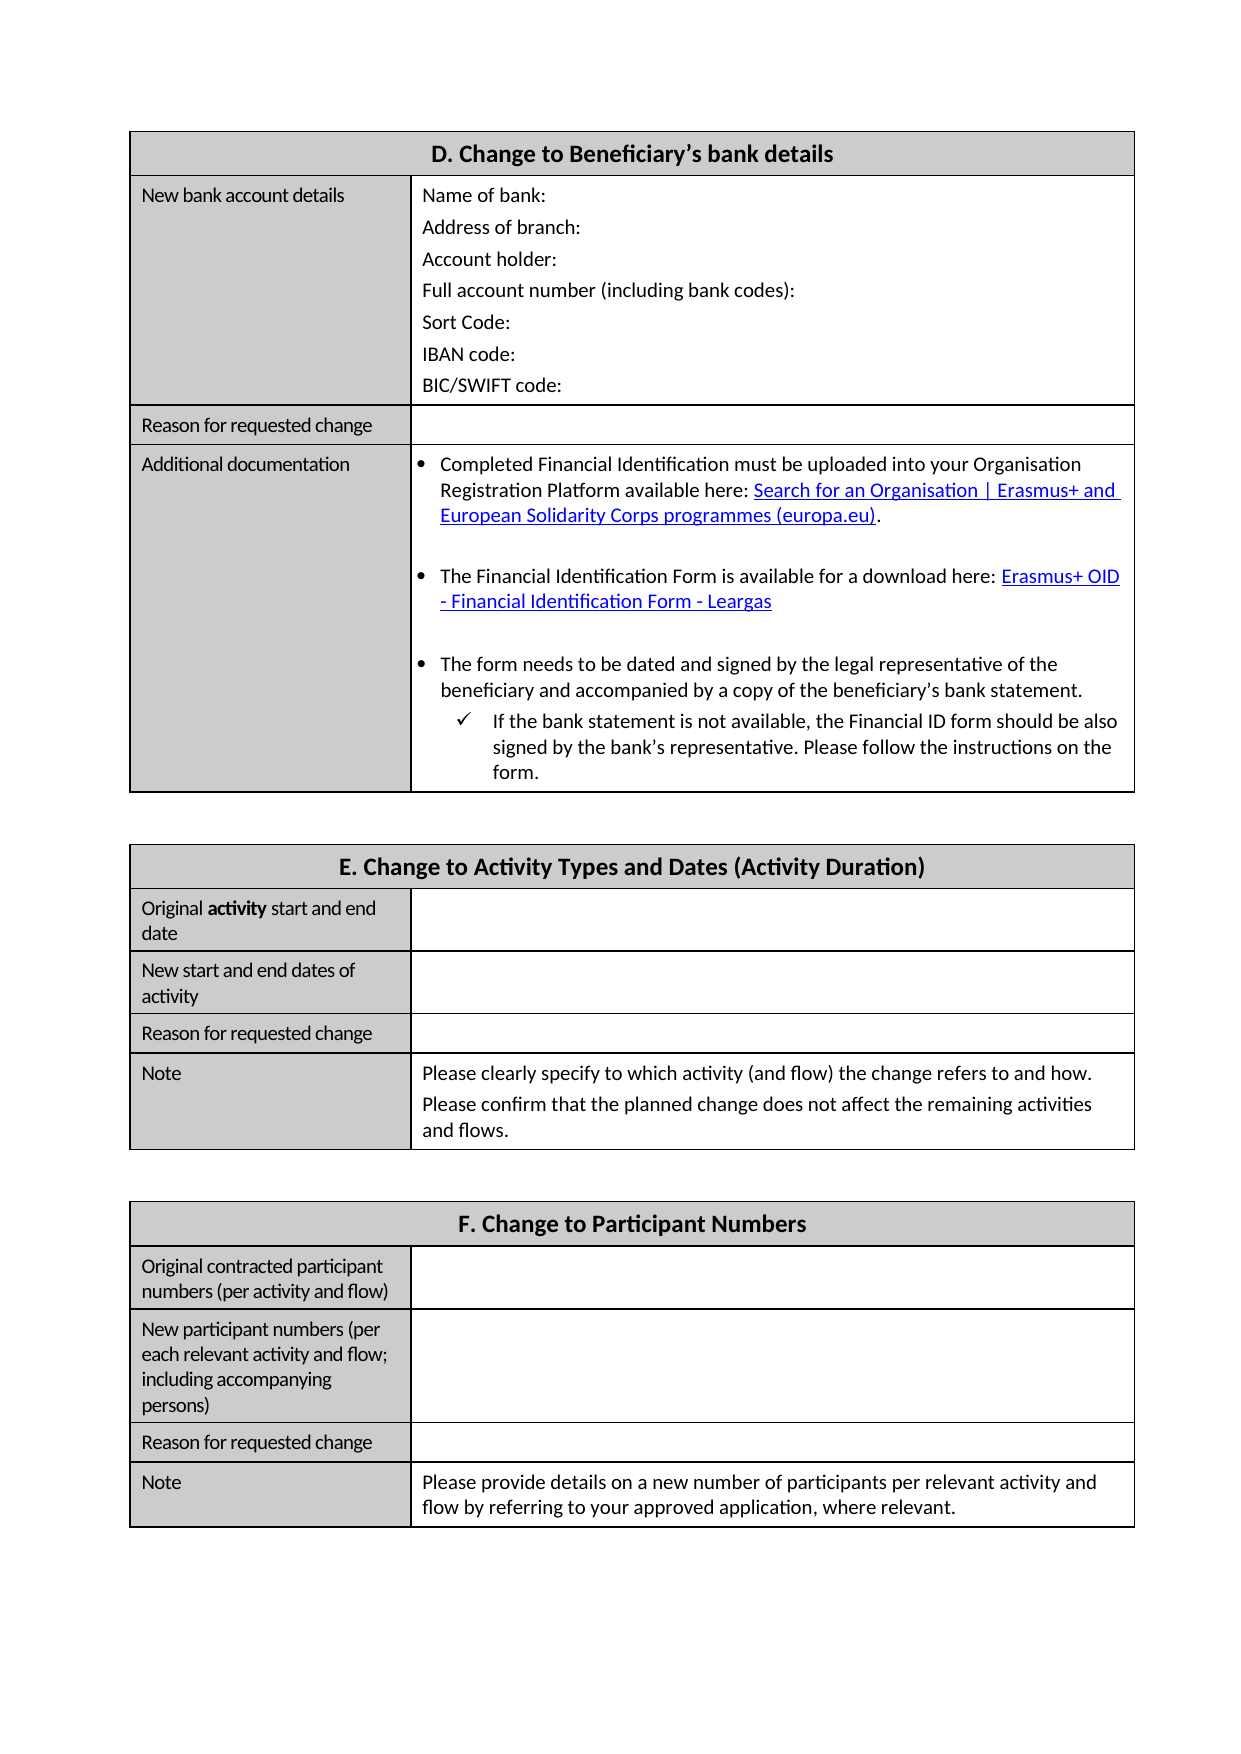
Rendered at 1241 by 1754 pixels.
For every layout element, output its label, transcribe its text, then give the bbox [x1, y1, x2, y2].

table_cell [412, 952, 1134, 1013]
table_header E. Change to Activity Types and Dates (Activity Duration) [131, 845, 1134, 888]
table_cell Note [131, 1054, 410, 1149]
table_cell [412, 406, 1134, 444]
table_cell New start and end dates of activity [131, 952, 410, 1013]
table_cell [412, 1310, 1134, 1422]
table_cell Please clearly specify to which activity (and flow) the change refers to and how. Please confirm that the planned change does not affect the remaining activities and flows. [412, 1054, 1134, 1149]
table_cell Please provide details on a new number of participants per relevant activity and flow by referring to your approved application, where relevant. [412, 1463, 1134, 1526]
table_cell [412, 1014, 1134, 1052]
table_cell Original contracted participant numbers (per activity and flow) [131, 1247, 410, 1308]
table_cell [412, 1423, 1134, 1461]
table_cell Original activity start and end date [131, 889, 410, 950]
table_cell Reason for requested change [131, 1423, 410, 1461]
table_header D. Change to Beneficiary’s bank details [131, 132, 1134, 175]
table_cell Completed Financial Identification must be uploaded into your Organisation Registration Platform available here: Search for an Organisation | Erasmus+ and European Solidarity Corps programmes (europa.eu). The Financial Identification Form is available for a download here: Erasmus+ OID - Financial Identification Form - Leargas The form needs to be dated and signed by the legal representative of the beneficiary and accompanied by a copy of the beneficiary’s bank statement. If the bank statement is not available, the Financial ID form should be also signed by the bank’s representative. Please follow the instructions on the form. [412, 445, 1134, 791]
table_cell Reason for requested change [131, 1014, 410, 1052]
table_cell Note [131, 1463, 410, 1526]
table_cell [412, 1247, 1134, 1308]
table_cell Name of bank: Address of branch: Account holder: Full account number (including bank codes): Sort Code: IBAN code: BIC/SWIFT code: [412, 176, 1134, 404]
table_cell New participant numbers (per each relevant activity and flow; including accompanying persons) [131, 1310, 410, 1422]
table_header F. Change to Participant Numbers [131, 1202, 1134, 1245]
table_cell New bank account details [131, 176, 410, 404]
table_cell [412, 889, 1134, 950]
table_cell Additional documentation [131, 445, 410, 791]
table_cell Reason for requested change [131, 406, 410, 444]
